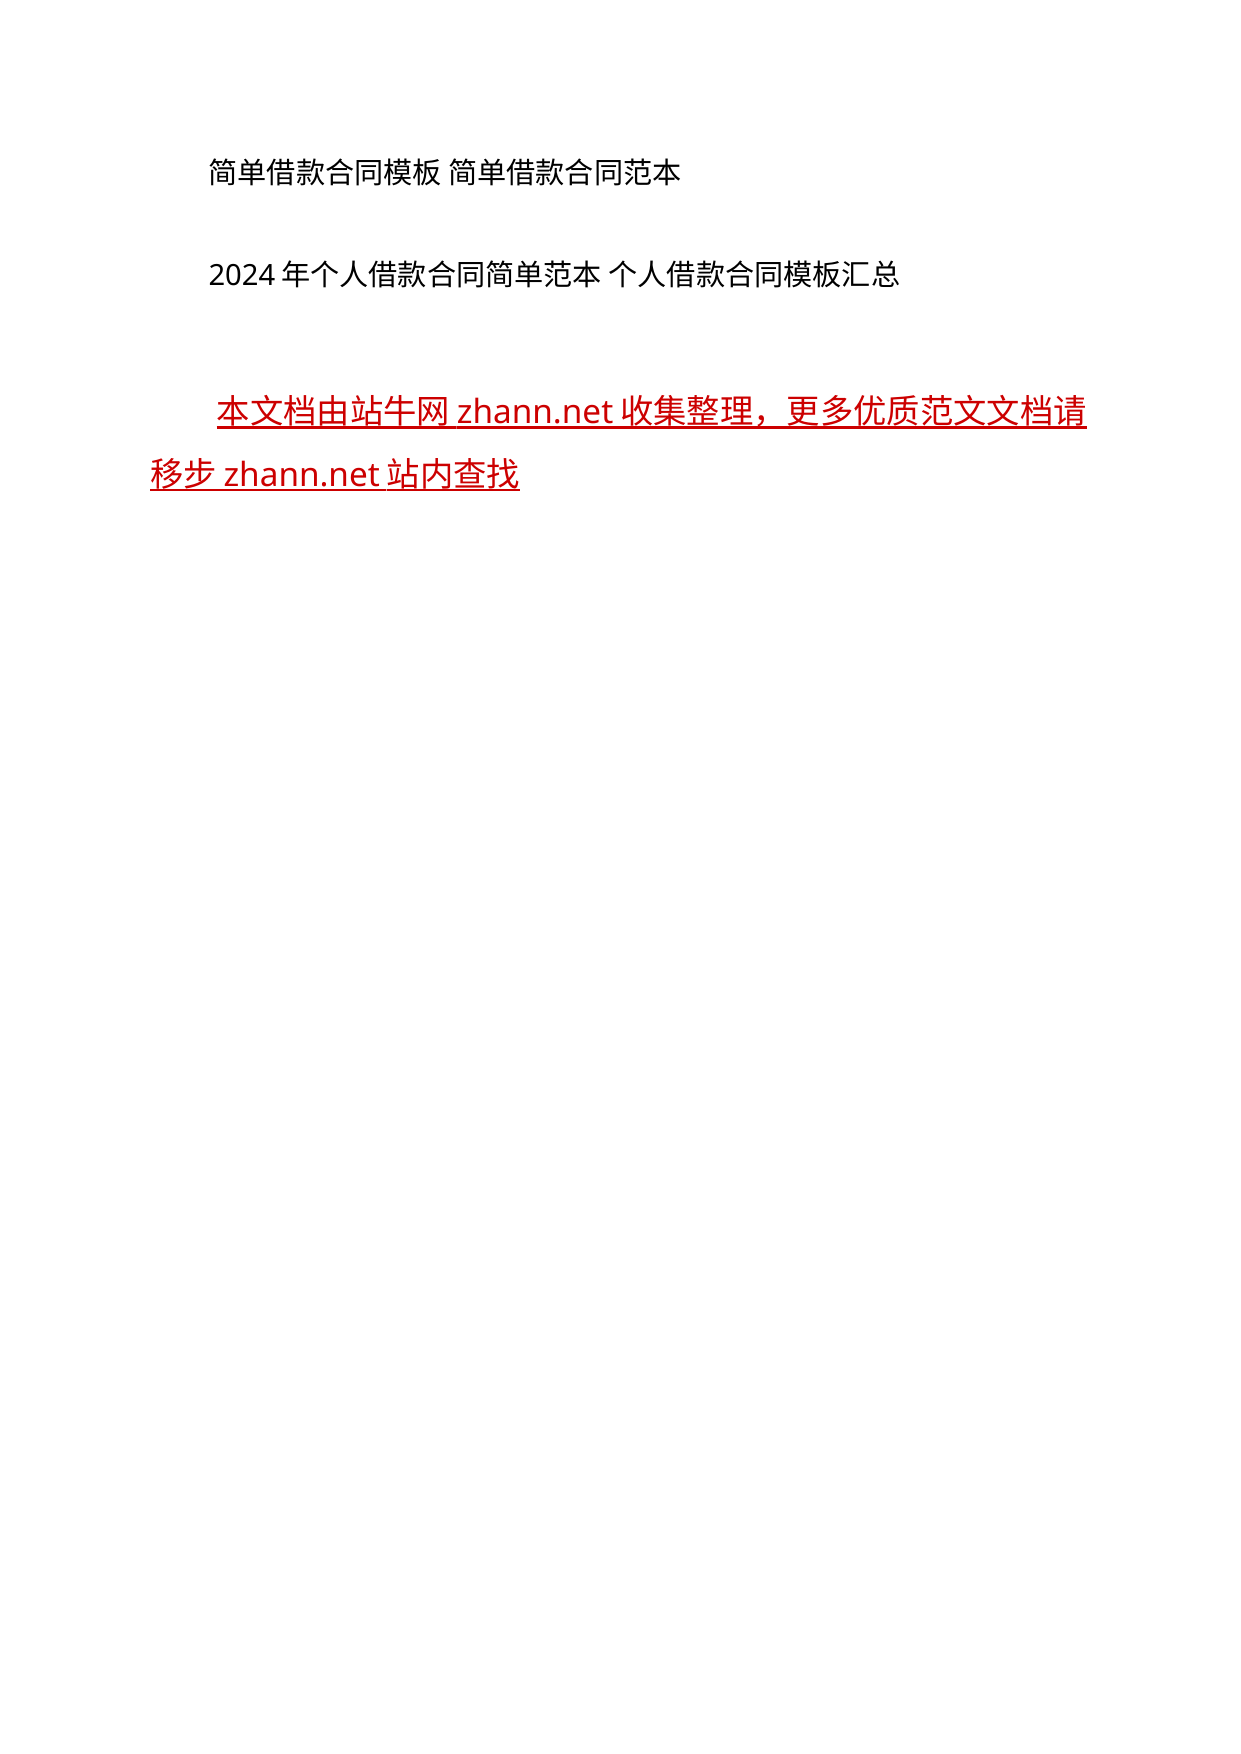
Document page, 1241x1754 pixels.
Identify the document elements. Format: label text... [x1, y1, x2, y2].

text 简单借款合同模板 简单借款合同范本 [150, 150, 1090, 192]
text 本文档由站牛网zhann.net收集整理，更多优质范文文档请移步zhann.net站内查找 [150, 385, 1090, 496]
text 2024年个人借款合同简单范本 个人借款合同模板汇总 [150, 252, 1090, 294]
